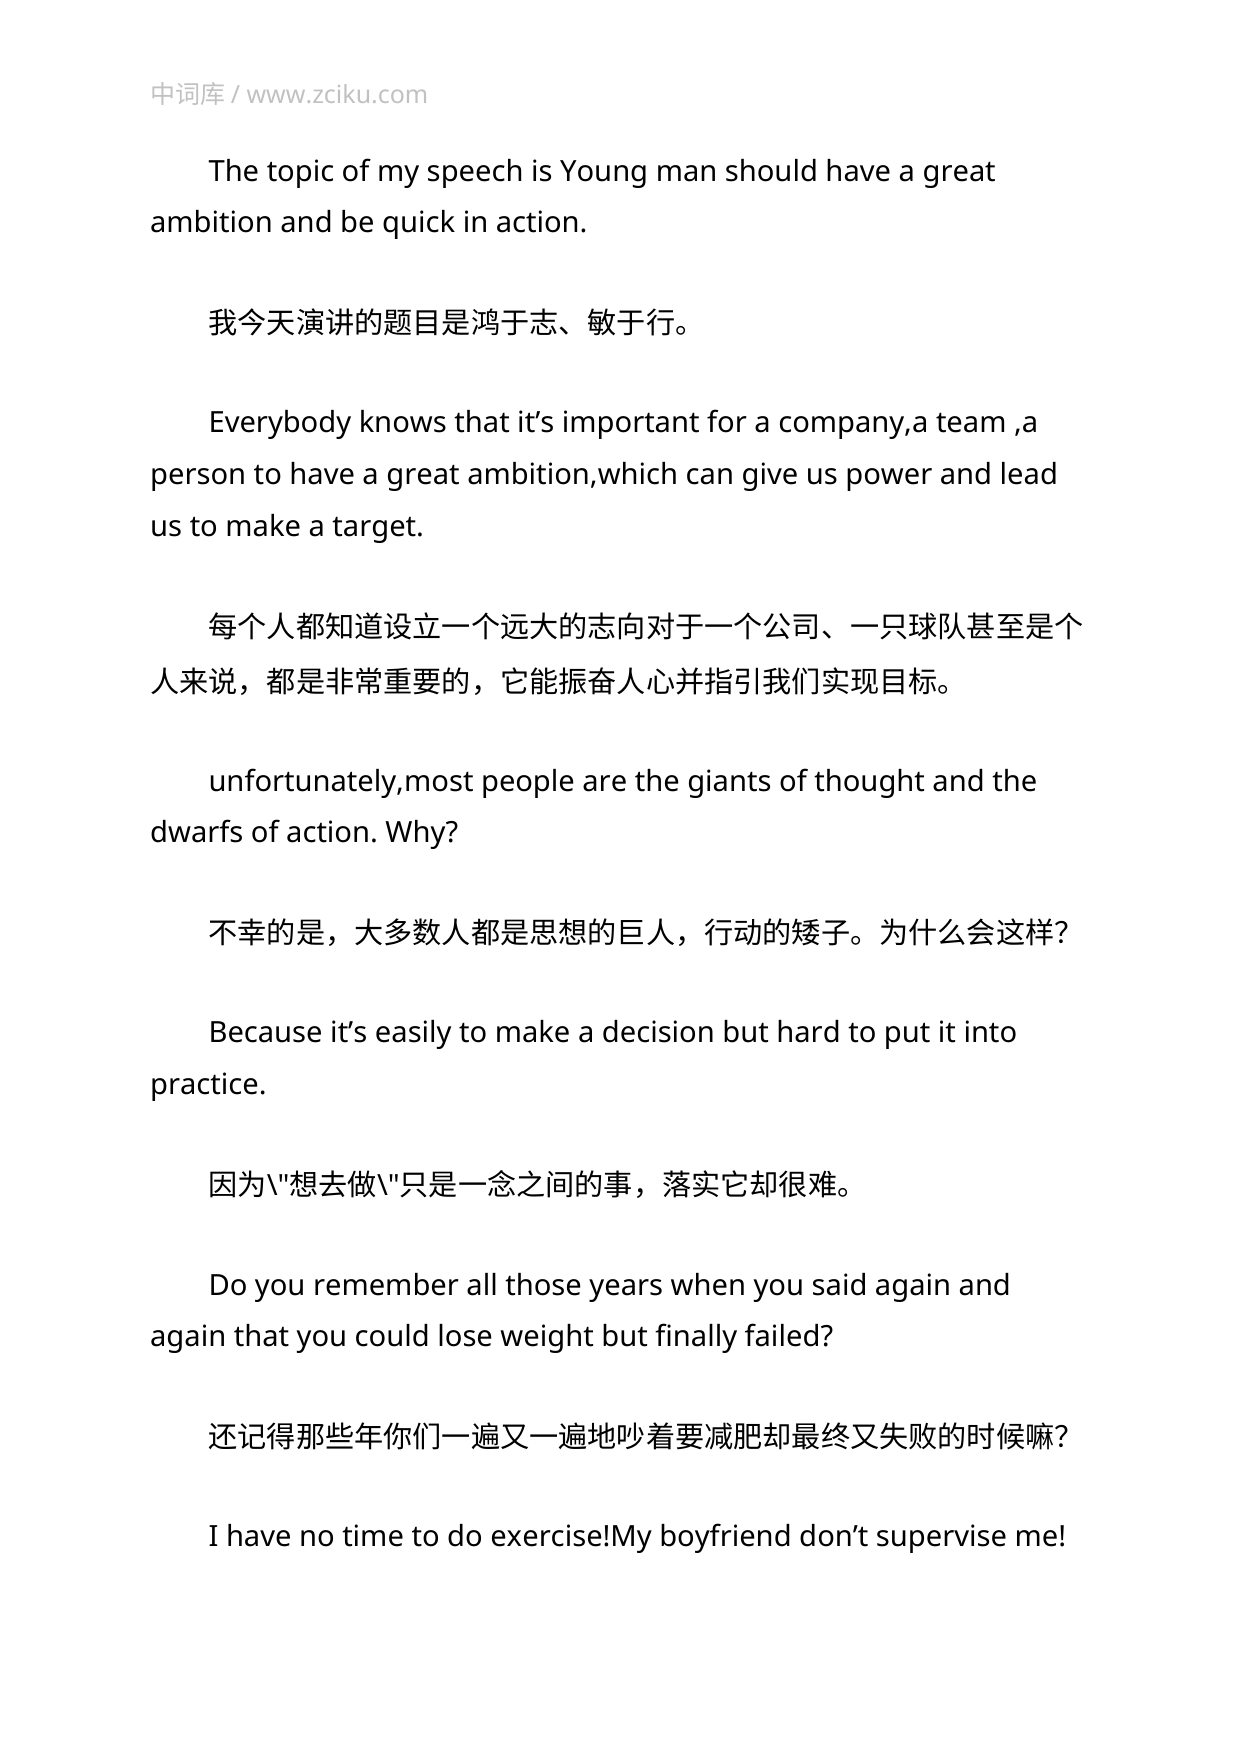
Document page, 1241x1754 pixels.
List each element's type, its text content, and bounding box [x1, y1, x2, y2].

text 每个人都知道设立一个远大的志向对于一个公司、一只球队甚至是个人来说，都是非常重要的，它能振奋人心并指引我们实现目标。 [150, 603, 1090, 701]
text 不幸的是，大多数人都是思想的巨人，行动的矮子。为什么会这样？ [150, 910, 1090, 952]
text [150, 1516, 1090, 1555]
text Everybody knows that it’s important for a company,a team ,a person to have a great ambition,which can give us power and lead us to make a target. [150, 402, 1090, 544]
text 因为\"想去做\"只是一念之间的事，落实它却很难。 [150, 1162, 1090, 1204]
text unfortunately,most people are the giants of thought and the dwarfs of action. Why? [150, 760, 1090, 851]
text 我今天演讲的题目是鸿于志、敏于行。 [150, 300, 1090, 342]
text Do you remember all those years when you said again and again that you could lose weight but finally failed? [150, 1264, 1090, 1355]
text 还记得那些年你们一遍又一遍地吵着要减肥却最终又失败的时候嘛？ [150, 1414, 1090, 1456]
text The topic of my speech is Young man should have a great ambition and be quick in action. [150, 150, 1090, 241]
text Because it’s easily to make a decision but hard to put it into practice. [150, 1012, 1090, 1103]
